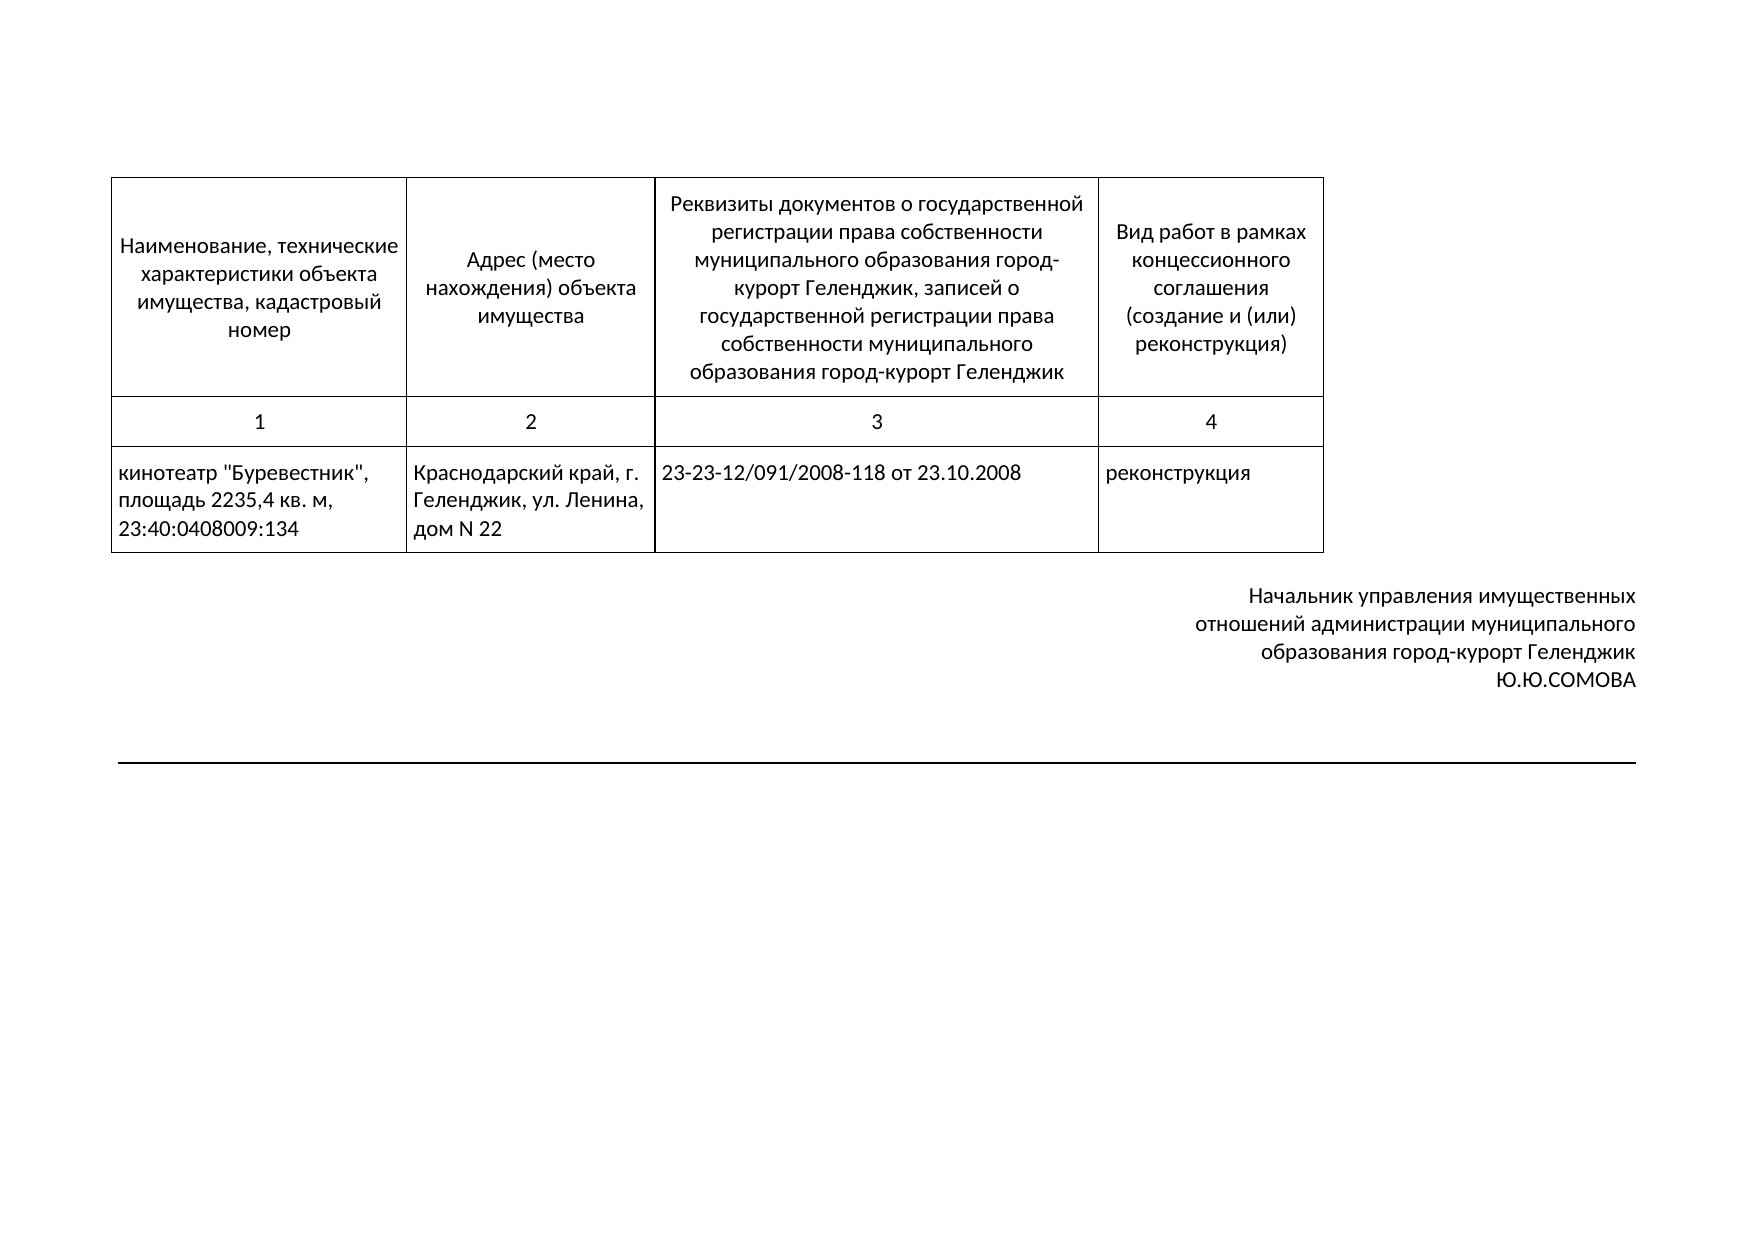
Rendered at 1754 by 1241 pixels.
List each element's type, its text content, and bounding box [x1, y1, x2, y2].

table_cell 2 [407, 397, 654, 446]
table_header Вид работ в рамках концессионного соглашения (создание и (или) реконструкция) [1099, 178, 1323, 396]
table_cell реконструкция [1099, 447, 1323, 552]
table_cell 23-23-12/091/2008-118 от 23.10.2008 [656, 447, 1098, 552]
text отношений администрации муниципального [118, 609, 1636, 637]
text Начальник управления имущественных [118, 581, 1636, 609]
table_header Наименование, технические характеристики объекта имущества, кадастровый номер [112, 178, 406, 396]
table_cell 4 [1099, 397, 1323, 446]
table_header Адрес (место нахождения) объекта имущества [407, 178, 654, 396]
text образования город-курорт Геленджик [118, 637, 1636, 665]
table_cell Краснодарский край, г. Геленджик, ул. Ленина, дом N 22 [407, 447, 654, 552]
table_header Реквизиты документов о государственной регистрации права собственности муниципального образования город-курорт Геленджик, записей о государственной регистрации права собственности муниципального образования город-курорт Геленджик [656, 178, 1098, 396]
table_cell 3 [656, 397, 1098, 446]
table_cell кинотеатр "Буревестник", площадь 2235,4 кв. м, 23:40:0408009:134 [112, 447, 406, 552]
table_cell 1 [112, 397, 406, 446]
text Ю.Ю.СОМОВА [118, 665, 1636, 693]
